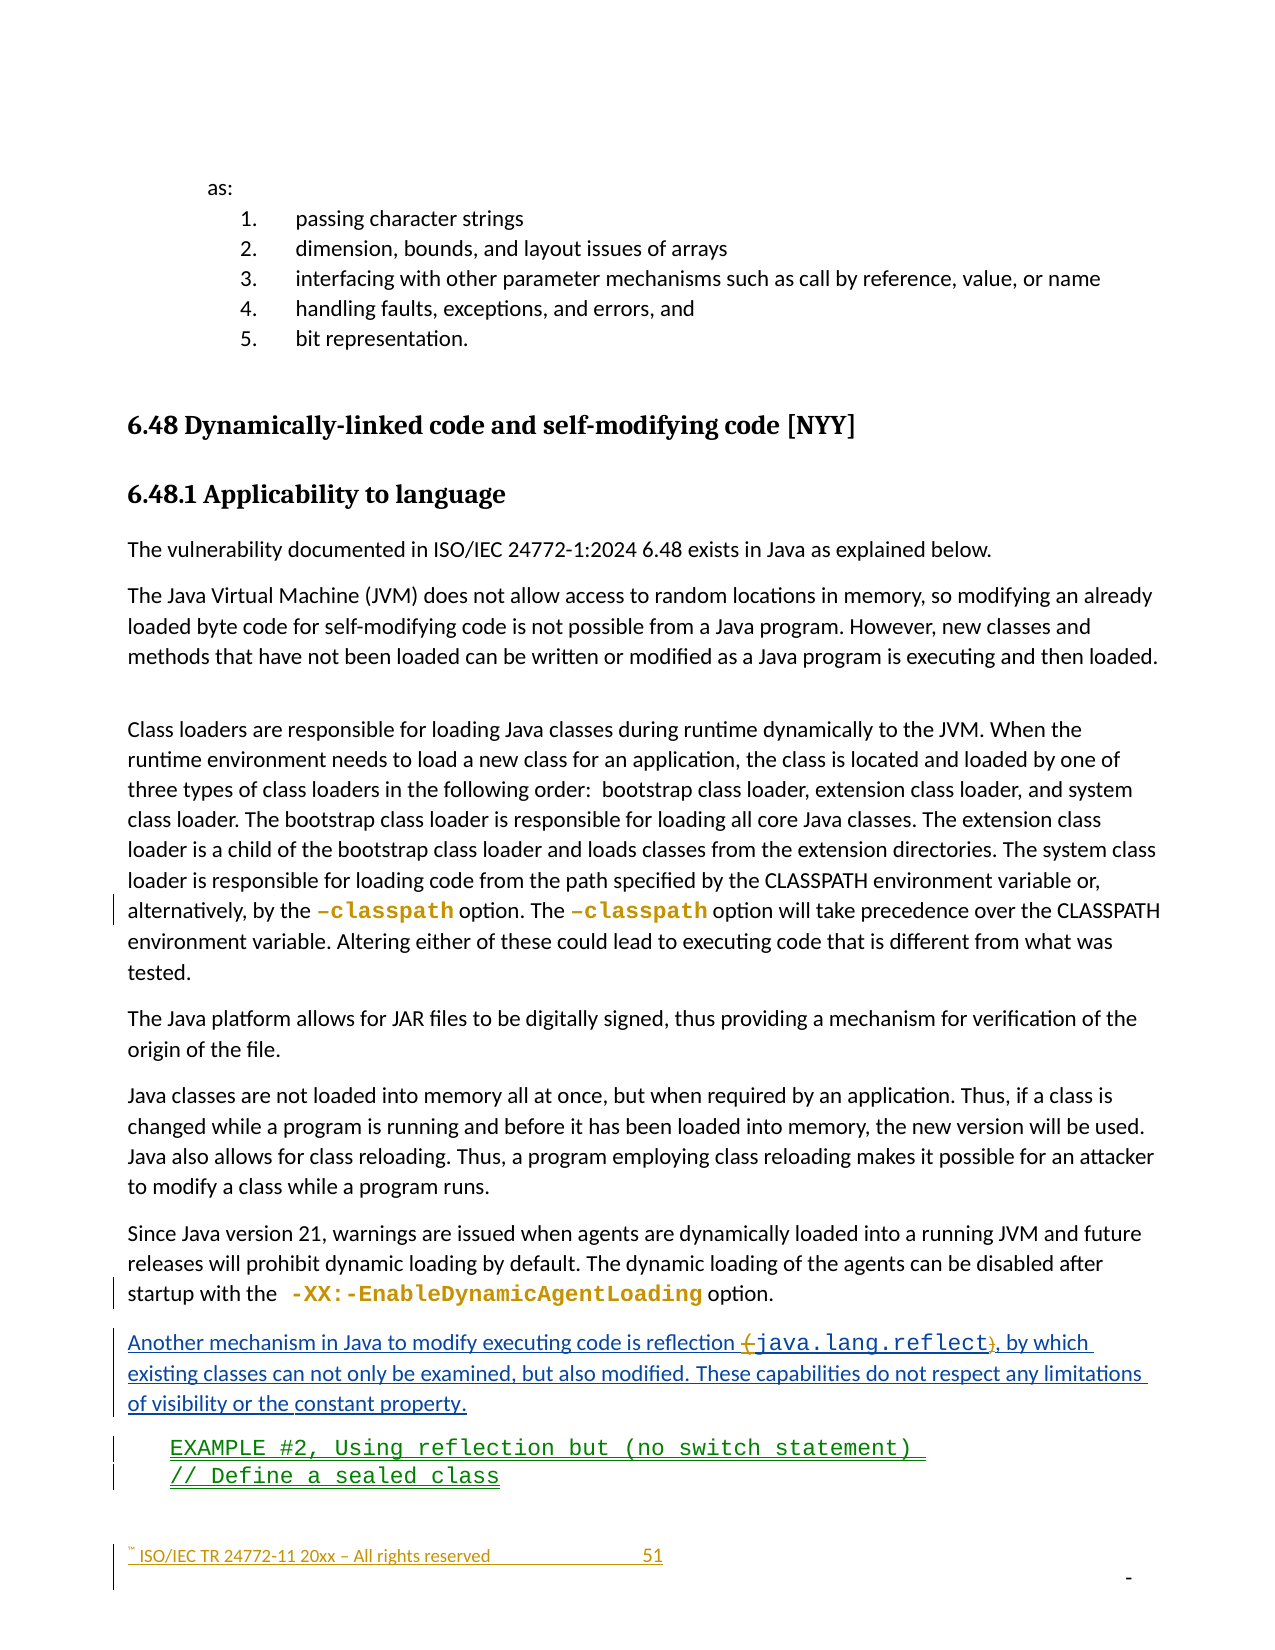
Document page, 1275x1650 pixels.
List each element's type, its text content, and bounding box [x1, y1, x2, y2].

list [169, 173, 1162, 202]
text Class loaders are responsible for loading Java classes during runtime dynamically to the JVM. When the runtime environment needs to load a new class for an application, the class is located and loaded by one of three types of class loaders in the following order: bootstrap class loader, extension class loader, and system class loader. The bootstrap class loader is responsible for loading all core Java classes. The extension class loader is a child of the bootstrap class loader and loads classes from the extension directories. The system class loader is responsible for loading code from the path specified by the CLASSPATH environment variable or, alternatively, by the –classpath option. The –classpath option will take precedence over the CLASSPATH environment variable. Altering either of these could lead to executing code that is different from what was tested. [127, 715, 1162, 986]
list passing character strings [240, 204, 1162, 232]
list bit representation. [240, 324, 1162, 353]
text The Java Virtual Machine (JVM) does not allow access to random locations in memory, so modifying an already loaded byte code for self-modifying code is not possible from a Java program. However, new classes and methods that have not been loaded can be written or modified as a Java program is executing and then loaded. [127, 582, 1162, 698]
text Java classes are not loaded into memory all at once, but when required by an application. Thus, if a class is changed while a program is running and before it has been loaded into memory, the new version will be used. Java also allows for class reloading. Thus, a program employing class reloading makes it possible for an attacker to modify a class while a program runs. [127, 1082, 1162, 1200]
text The Java platform allows for JAR files to be digitally signed, thus providing a mechanism for verification of the origin of the file. [127, 1004, 1162, 1063]
text Since Java version 21, warnings are issued when agents are dynamically loaded into a running JVM and future releases will prohibit dynamic loading by default. The dynamic loading of the agents can be disabled after startup with the -XX:-EnableDynamicAgentLoading option. [127, 1219, 1162, 1309]
subtitle 6.48 Dynamically-linked code and self-modifying code [NYY] [127, 410, 1162, 441]
list dimension, bounds, and layout issues of arrays [240, 234, 1162, 262]
subtitle 6.48.1 Applicability to language [127, 479, 1162, 510]
list interfacing with other parameter mechanisms such as call by reference, value, or name [240, 264, 1162, 292]
list handling faults, exceptions, and errors, and [240, 294, 1162, 322]
text The vulnerability documented in ISO/IEC 24772-1:2024 6.48 exists in Java as explained below. [127, 535, 1162, 563]
